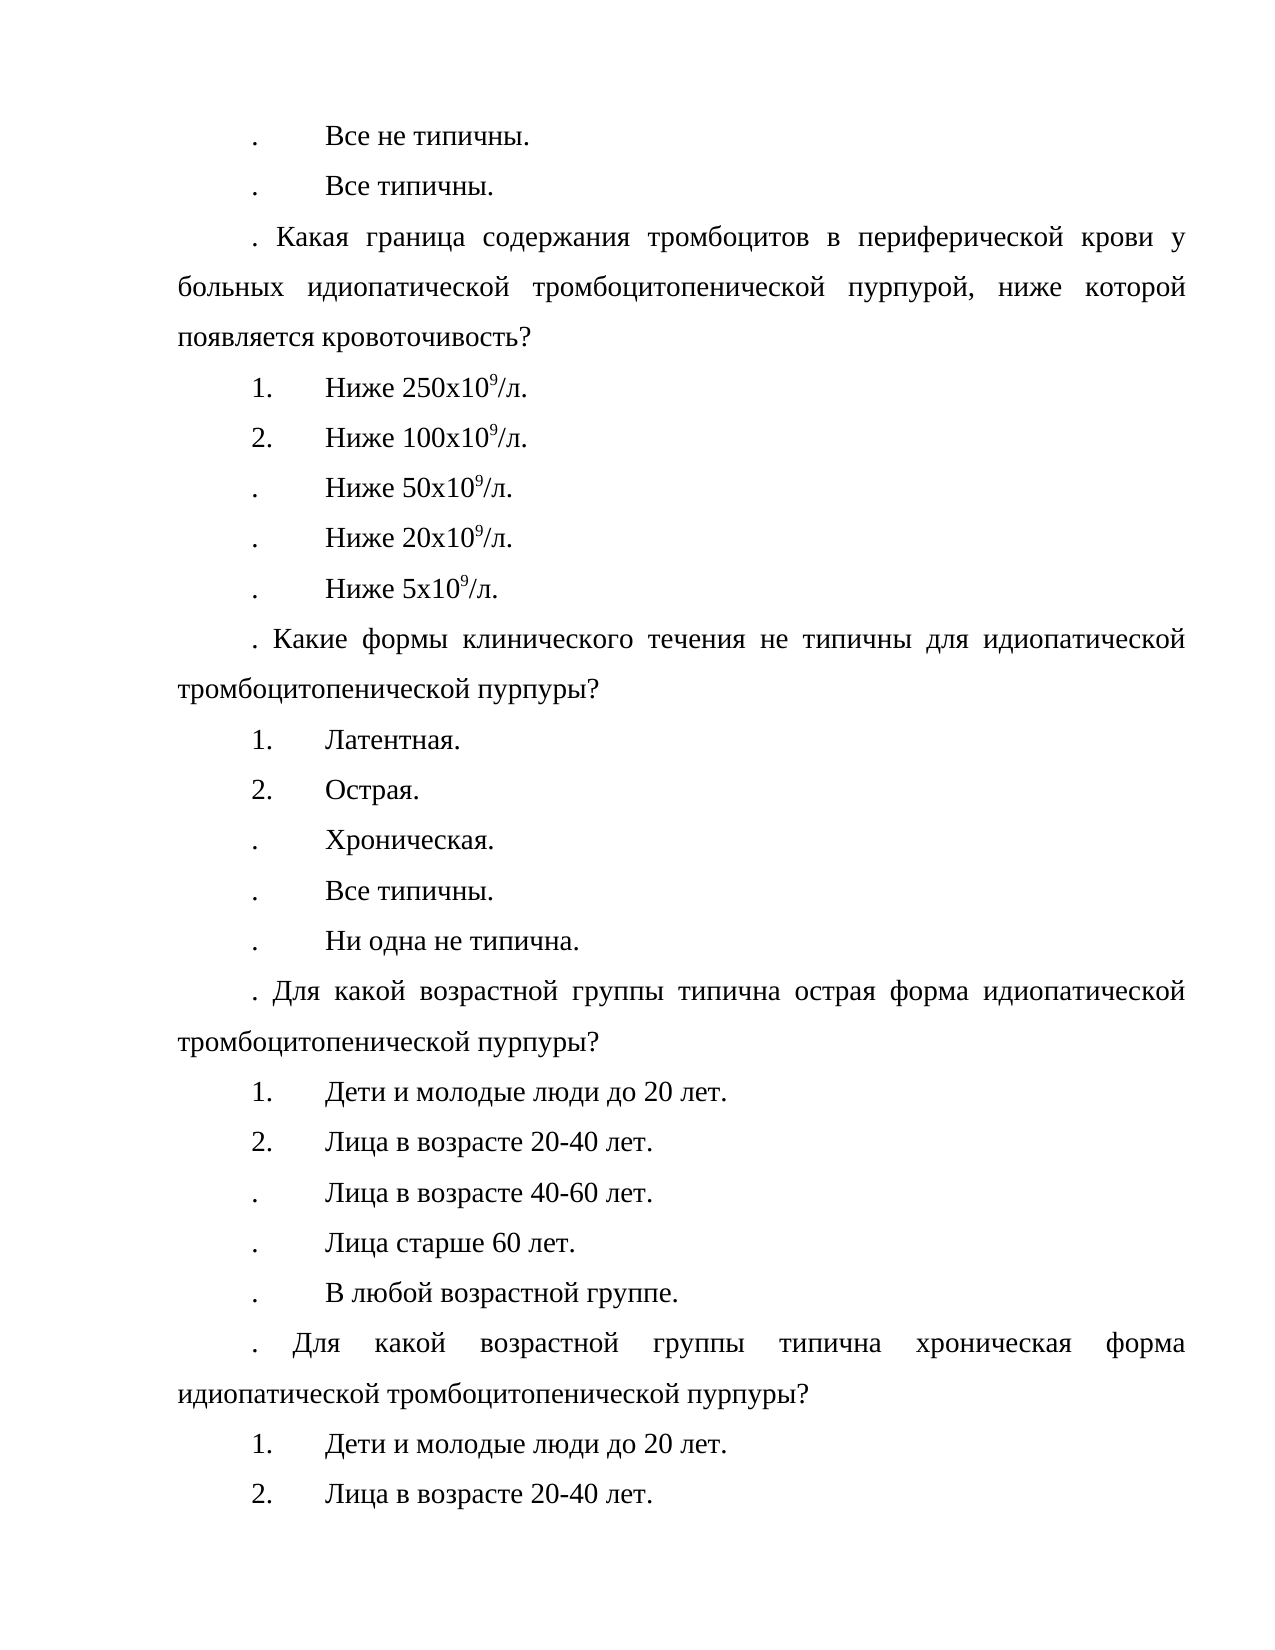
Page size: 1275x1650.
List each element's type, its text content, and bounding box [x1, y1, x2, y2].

text . Все типичны. [177, 168, 1186, 202]
text . Лица в возрасте 40-60 лет. [177, 1175, 1186, 1208]
text . Для какой возрастной группы типична хроническая форма идиопатической тромбоцитопенической пурпуры? [177, 1326, 1186, 1409]
text . Все не типичны. [177, 118, 1186, 152]
text . Хроническая. [177, 822, 1186, 856]
text . В любой возрастной группе. [177, 1275, 1186, 1309]
text 1. Ниже 250х109/л. [177, 370, 1186, 403]
text 2. Ниже 100х109/л. [177, 420, 1186, 453]
text 1. Дети и молодые люди до 20 лет. [177, 1074, 1186, 1108]
text . Какие формы клинического течения не типичны для идиопатической тромбоцитопенической пурпуры? [177, 621, 1186, 705]
text 1. Дети и молодые люди до 20 лет. [177, 1426, 1186, 1460]
text . Лица старше 60 лет. [177, 1225, 1186, 1258]
text 2. Острая. [177, 772, 1186, 806]
text 1. Латентная. [177, 722, 1186, 755]
text . Все типичны. [177, 873, 1186, 906]
text . Какая граница содержания тромбоцитов в периферической крови у больных идиопатической тромбоцитопенической пурпурой, ниже которой появляется кровоточивость? [177, 219, 1186, 353]
text . Для какой возрастной группы типична острая форма идиопатической тромбоцитопенической пурпуры? [177, 973, 1186, 1057]
text 2. Лица в возрасте 20-40 лет. [177, 1477, 1186, 1510]
text . Ни одна не типична. [177, 923, 1186, 957]
text . Ниже 50х109/л. [177, 470, 1186, 504]
text . Ниже 20х109/л. [177, 521, 1186, 554]
text . Ниже 5х109/л. [177, 571, 1186, 604]
text 2. Лица в возрасте 20-40 лет. [177, 1124, 1186, 1158]
